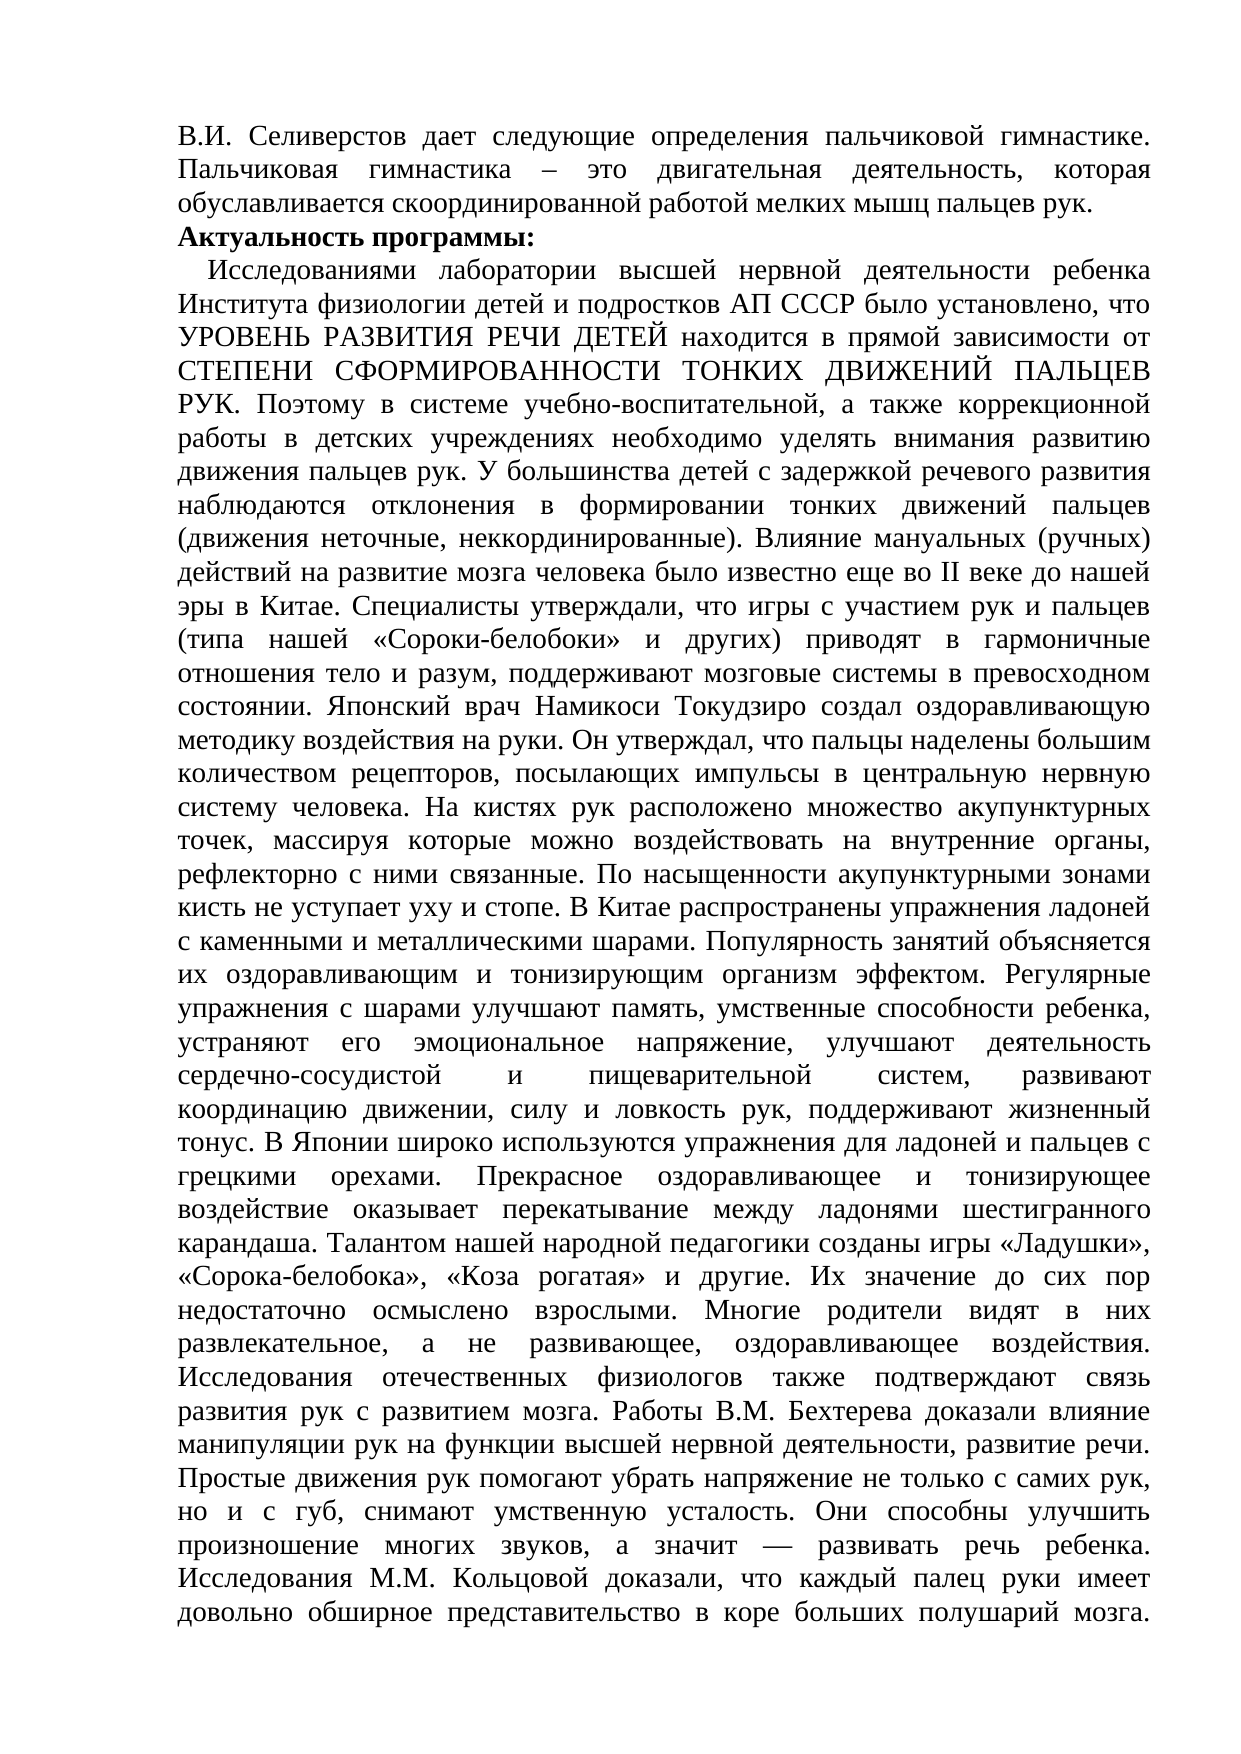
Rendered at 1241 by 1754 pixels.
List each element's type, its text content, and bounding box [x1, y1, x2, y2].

text Актуальность программы: [177, 219, 1152, 252]
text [177, 252, 1152, 1627]
text В.И. Селиверстов дает следующие определения пальчиковой гимнастике. Пальчиковая гимнастика – это двигательная деятельность, которая обуславливается скоординированной работой мелких мышц пальцев рук. [177, 118, 1152, 219]
